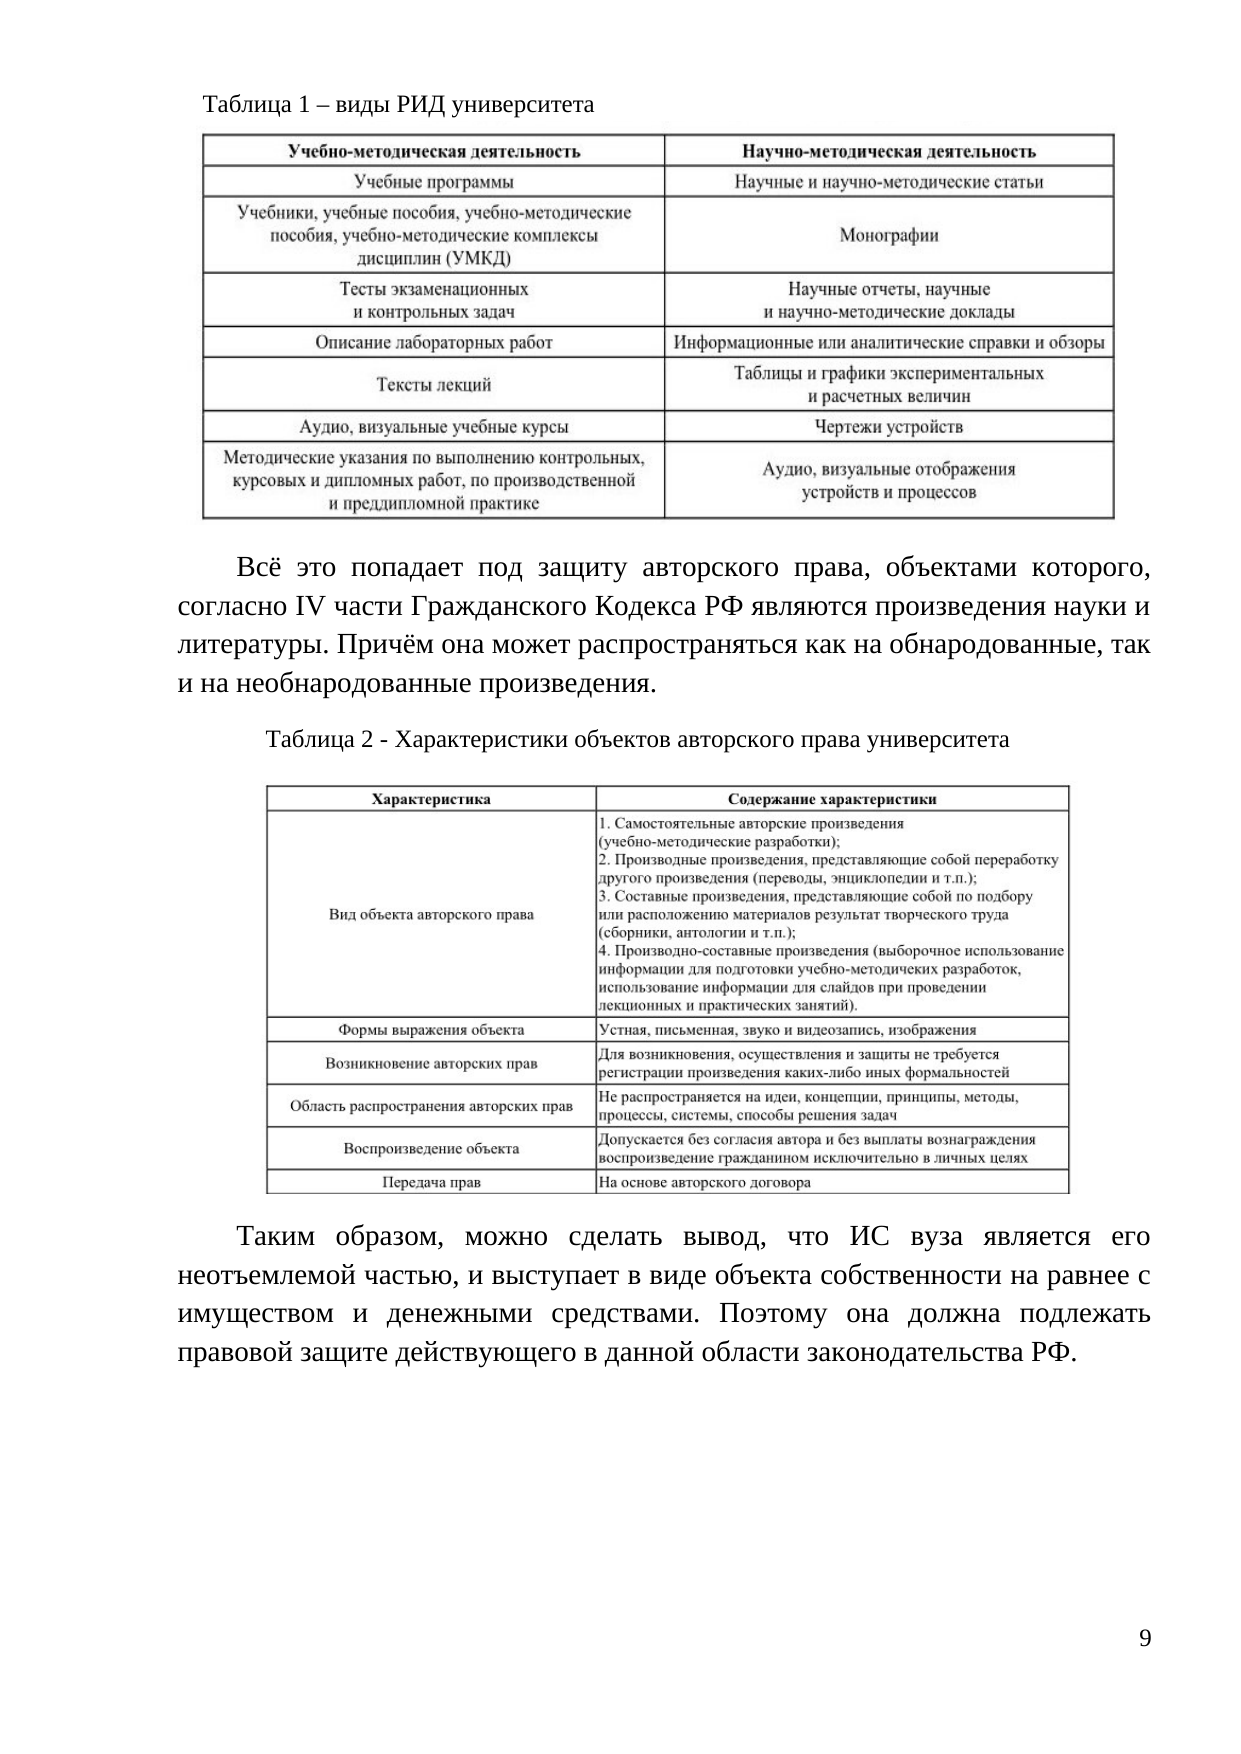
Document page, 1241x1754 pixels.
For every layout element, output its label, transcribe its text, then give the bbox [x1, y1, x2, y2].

picture [177, 779, 1121, 1194]
text Таблица 2 - Характеристики объектов авторского права университета [177, 724, 1152, 753]
text Таблица 1 – виды РИД университета [177, 89, 1152, 117]
picture [177, 121, 1121, 525]
text Всё это попадает под защиту авторского права, объектами которого, согласно IV части Гражданского Кодекса РФ являются произведения науки и литературы. Причём она может распространяться как на обнародованные, так и на необнародованные произведения. [177, 549, 1152, 699]
text Таким образом, можно сделать вывод, что ИС вуза является его неотъемлемой частью, и выступает в виде объекта собственности на равнее с имуществом и денежными средствами. Поэтому она должна подлежать правовой защите действующего в данной области законодательства РФ. [177, 1218, 1152, 1367]
